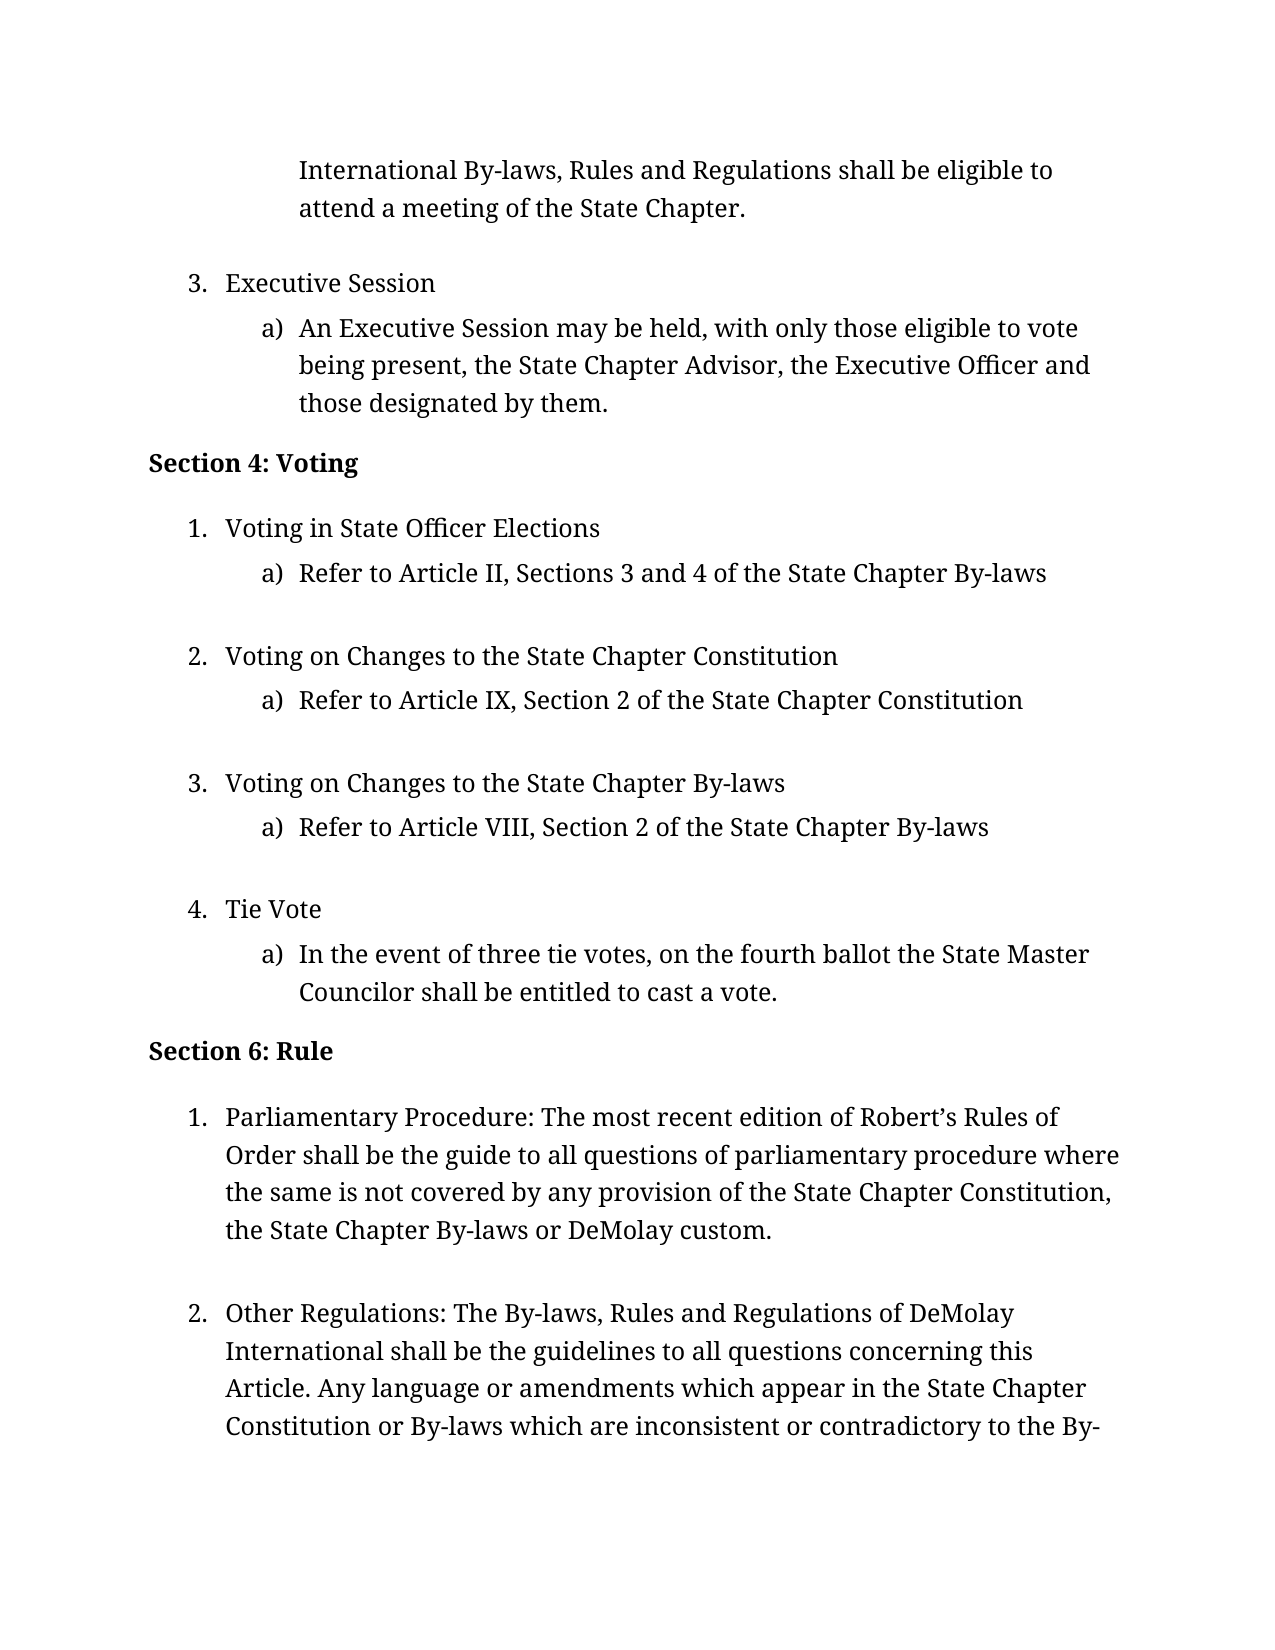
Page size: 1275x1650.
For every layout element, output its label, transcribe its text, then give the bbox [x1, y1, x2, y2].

list Voting on Changes to the State Chapter Constitution [187, 638, 1125, 672]
list Parliamentary Procedure: The most recent edition of Robert’s Rules of Order shall be the guide to all questions of parliamentary procedure where the same is not covered by any provision of the State Chapter Constitution, the State Chapter By-laws or DeMolay custom. [187, 1099, 1125, 1247]
list Refer to Article VIII, Section 2 of the State Chapter By-laws [261, 810, 1125, 844]
list In the event of three tie votes, on the fourth ballot the State Master Councilor shall be entitled to cast a vote. [261, 936, 1125, 1008]
list Tie Vote [187, 892, 1125, 926]
subtitle Section 6: Rule [148, 1033, 1125, 1067]
list Refer to Article IX, Section 2 of the State Chapter Constitution [261, 683, 1125, 717]
list Refer to Article II, Sections 3 and 4 of the State Chapter By-laws [261, 556, 1125, 589]
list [261, 153, 1125, 224]
list Executive Session [187, 266, 1125, 300]
list An Executive Session may be held, with only those eligible to vote being present, the State Chapter Advisor, the Executive Officer and those designated by them. [261, 310, 1125, 420]
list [187, 1296, 1125, 1443]
list Voting in State Officer Elections [187, 511, 1125, 545]
subtitle Section 4: Voting [148, 445, 1125, 479]
list Voting on Changes to the State Chapter By-laws [187, 765, 1125, 799]
